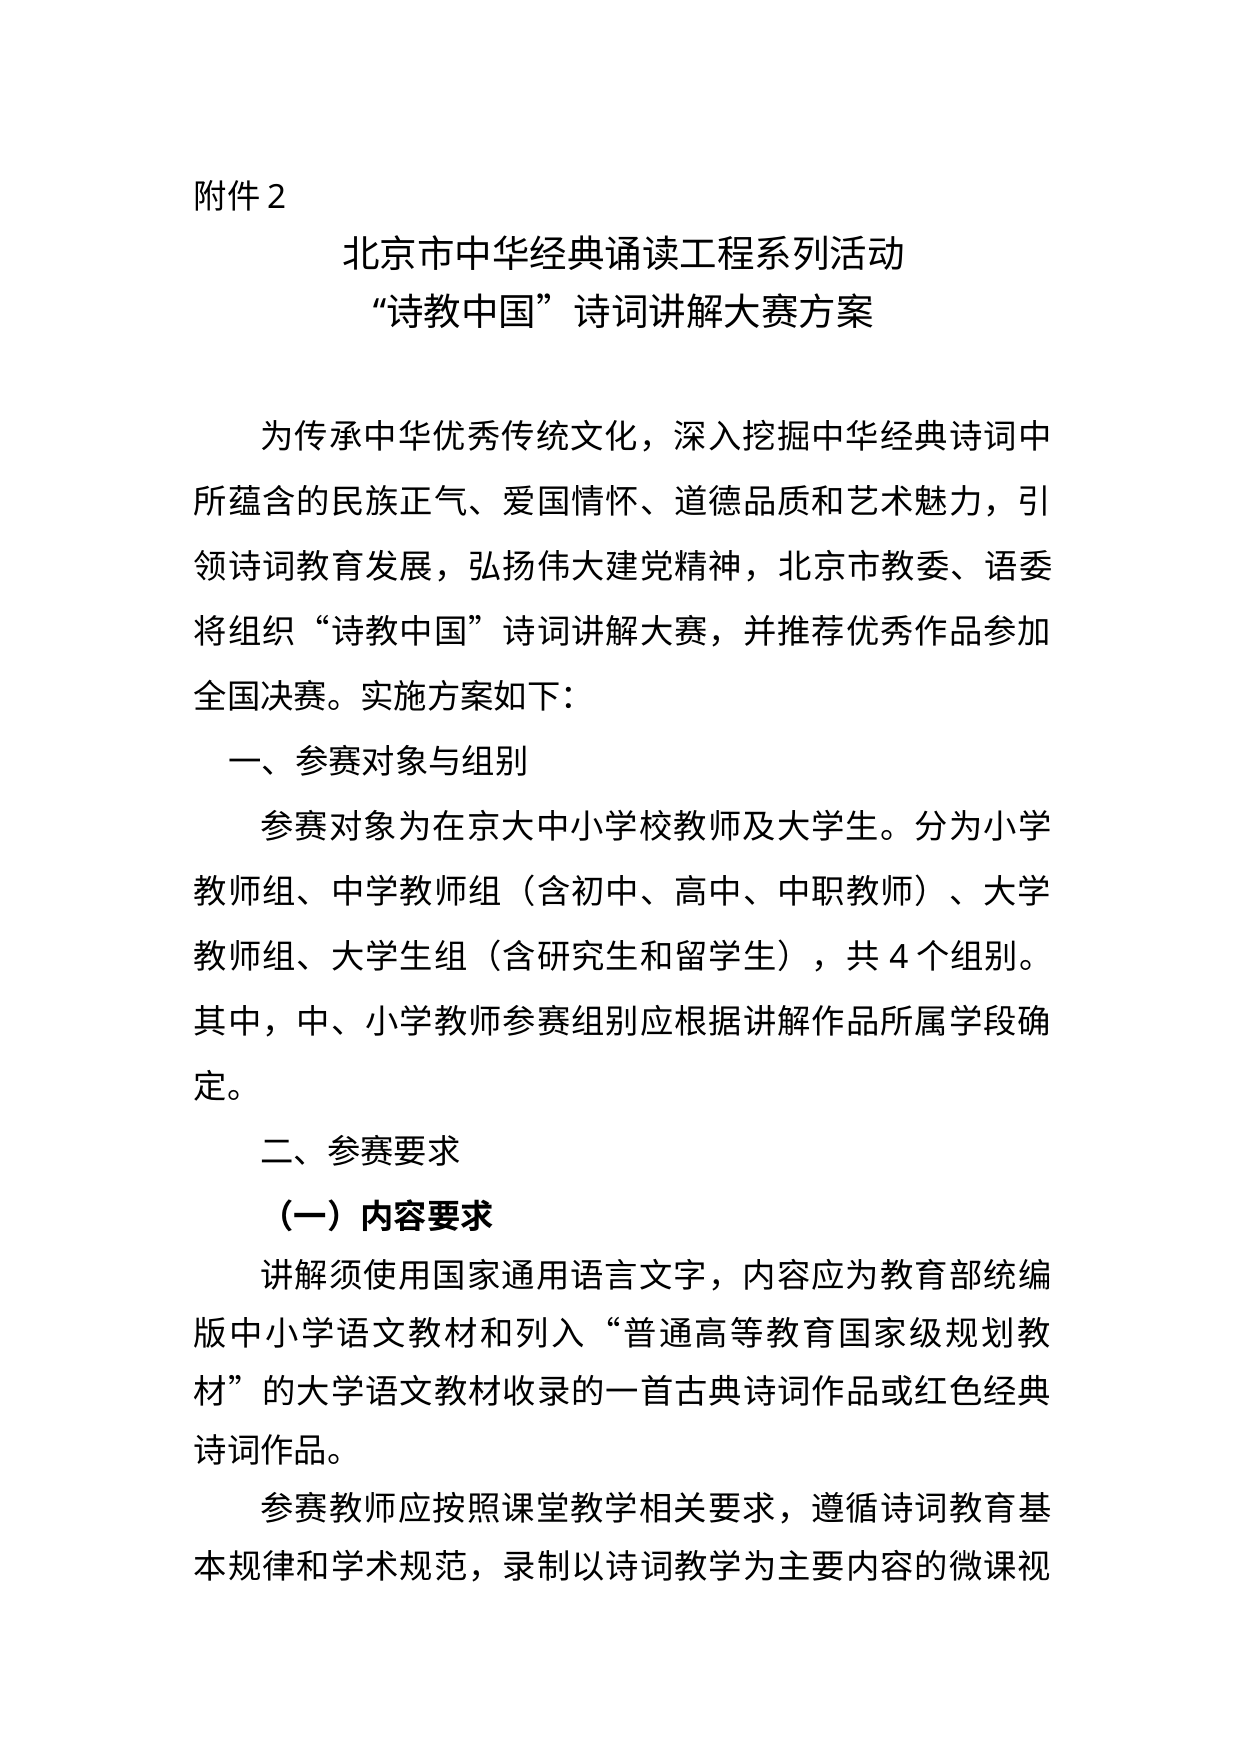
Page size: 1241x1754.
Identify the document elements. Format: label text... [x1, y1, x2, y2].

text 为传承中华优秀传统文化，深入挖掘中华经典诗词中所蕴含的民族正气、爱国情怀、道德品质和艺术魅力，引领诗词教育发展，弘扬伟大建党精神，北京市教委、语委将组织“诗教中国”诗词讲解大赛，并推荐优秀作品参加全国决赛。实施方案如下： [193, 402, 1053, 727]
text （一）内容要求 [193, 1182, 1053, 1240]
text 北京市中华经典诵读工程系列活动 “诗教中国”诗词讲解大赛方案 [193, 220, 1053, 337]
text 参赛对象为在京大中小学校教师及大学生。分为小学教师组、中学教师组（含初中、高中、中职教师）、大学教师组、大学生组（含研究生和留学生），共4个组别。其中，中、小学教师参赛组别应根据讲解作品所属学段确定。 [193, 792, 1053, 1117]
text 一、参赛对象与组别 [193, 727, 1053, 792]
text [193, 1474, 1053, 1590]
text 二、参赛要求 [193, 1117, 1053, 1182]
text 讲解须使用国家通用语言文字，内容应为教育部统编版中小学语文教材和列入“普通高等教育国家级规划教材”的大学语文教材收录的一首古典诗词作品或红色经典诗词作品。 [193, 1240, 1053, 1474]
text 附件2 [193, 162, 1053, 220]
